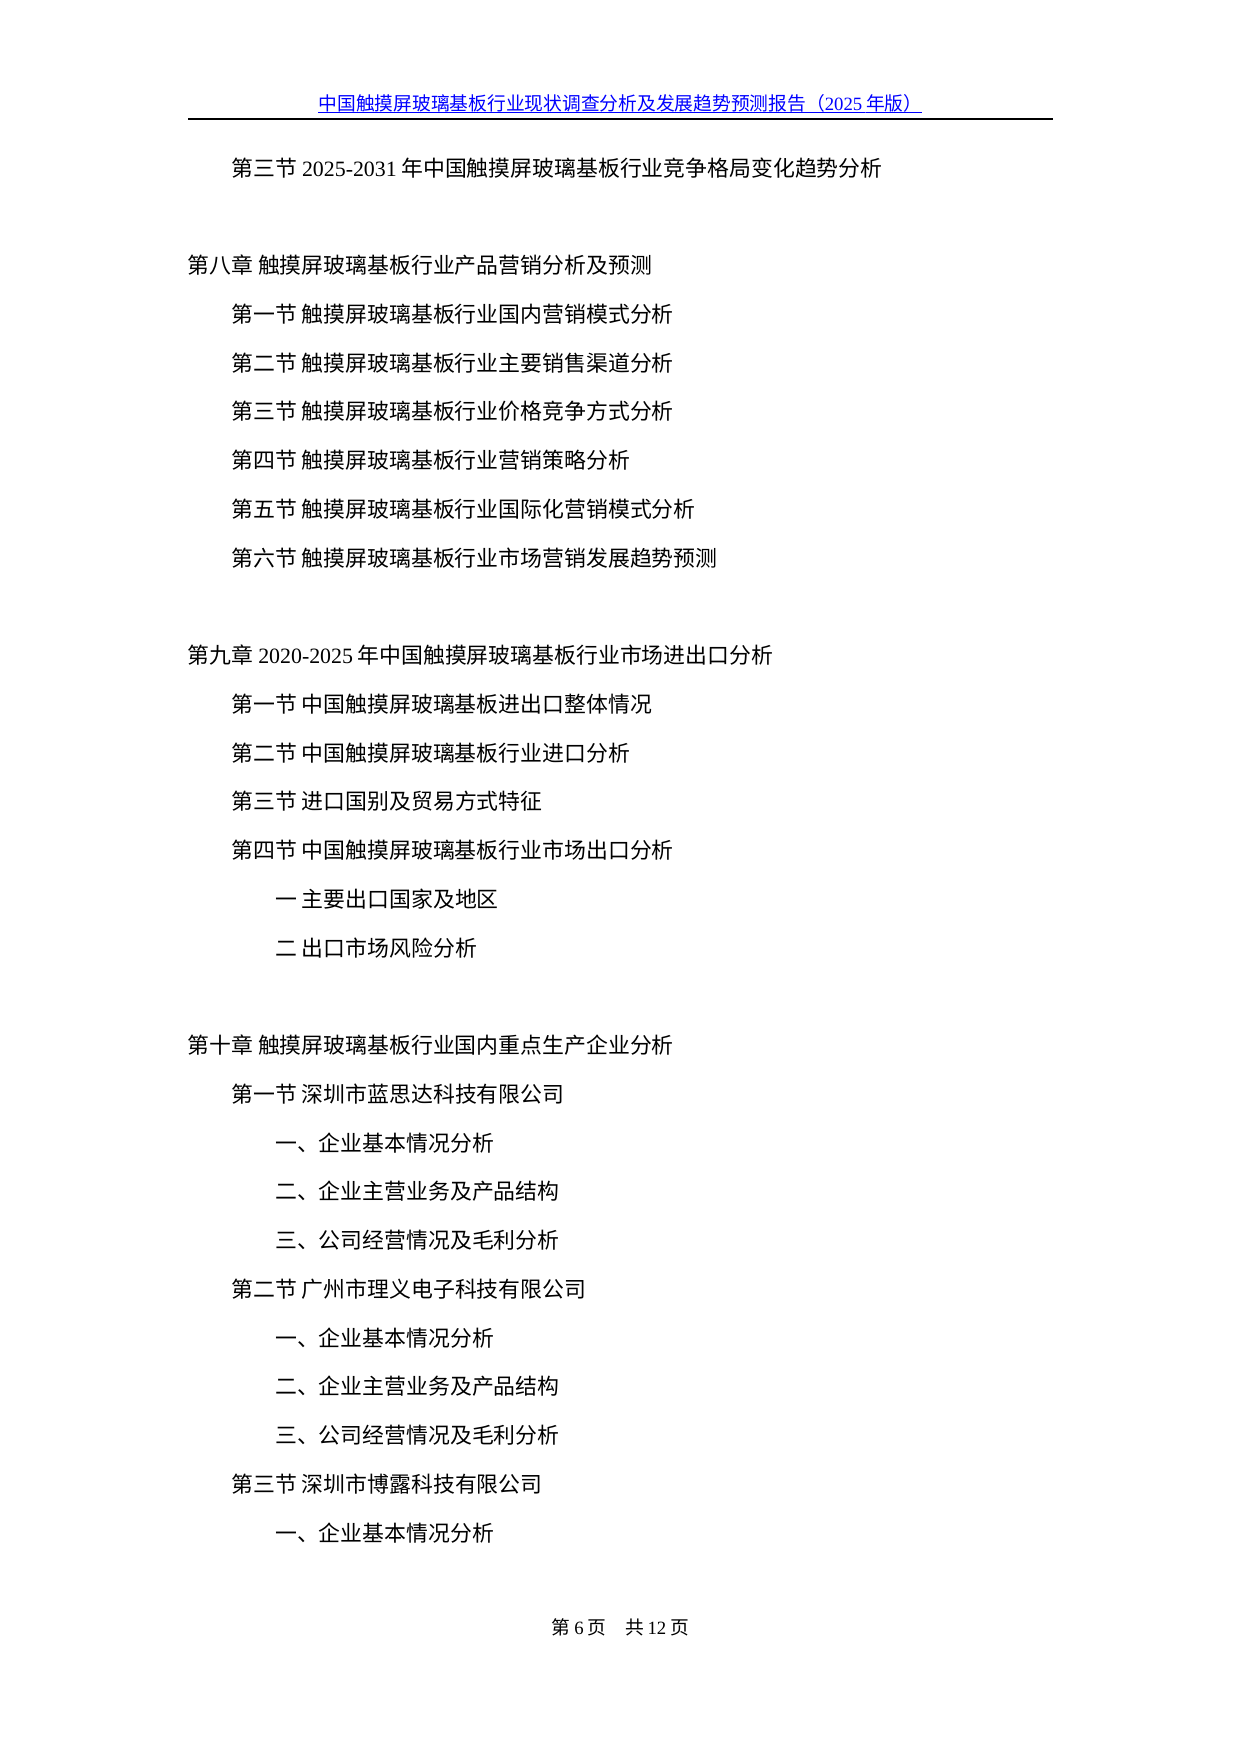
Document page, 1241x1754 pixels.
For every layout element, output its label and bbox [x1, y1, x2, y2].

text [187, 150, 1053, 1548]
